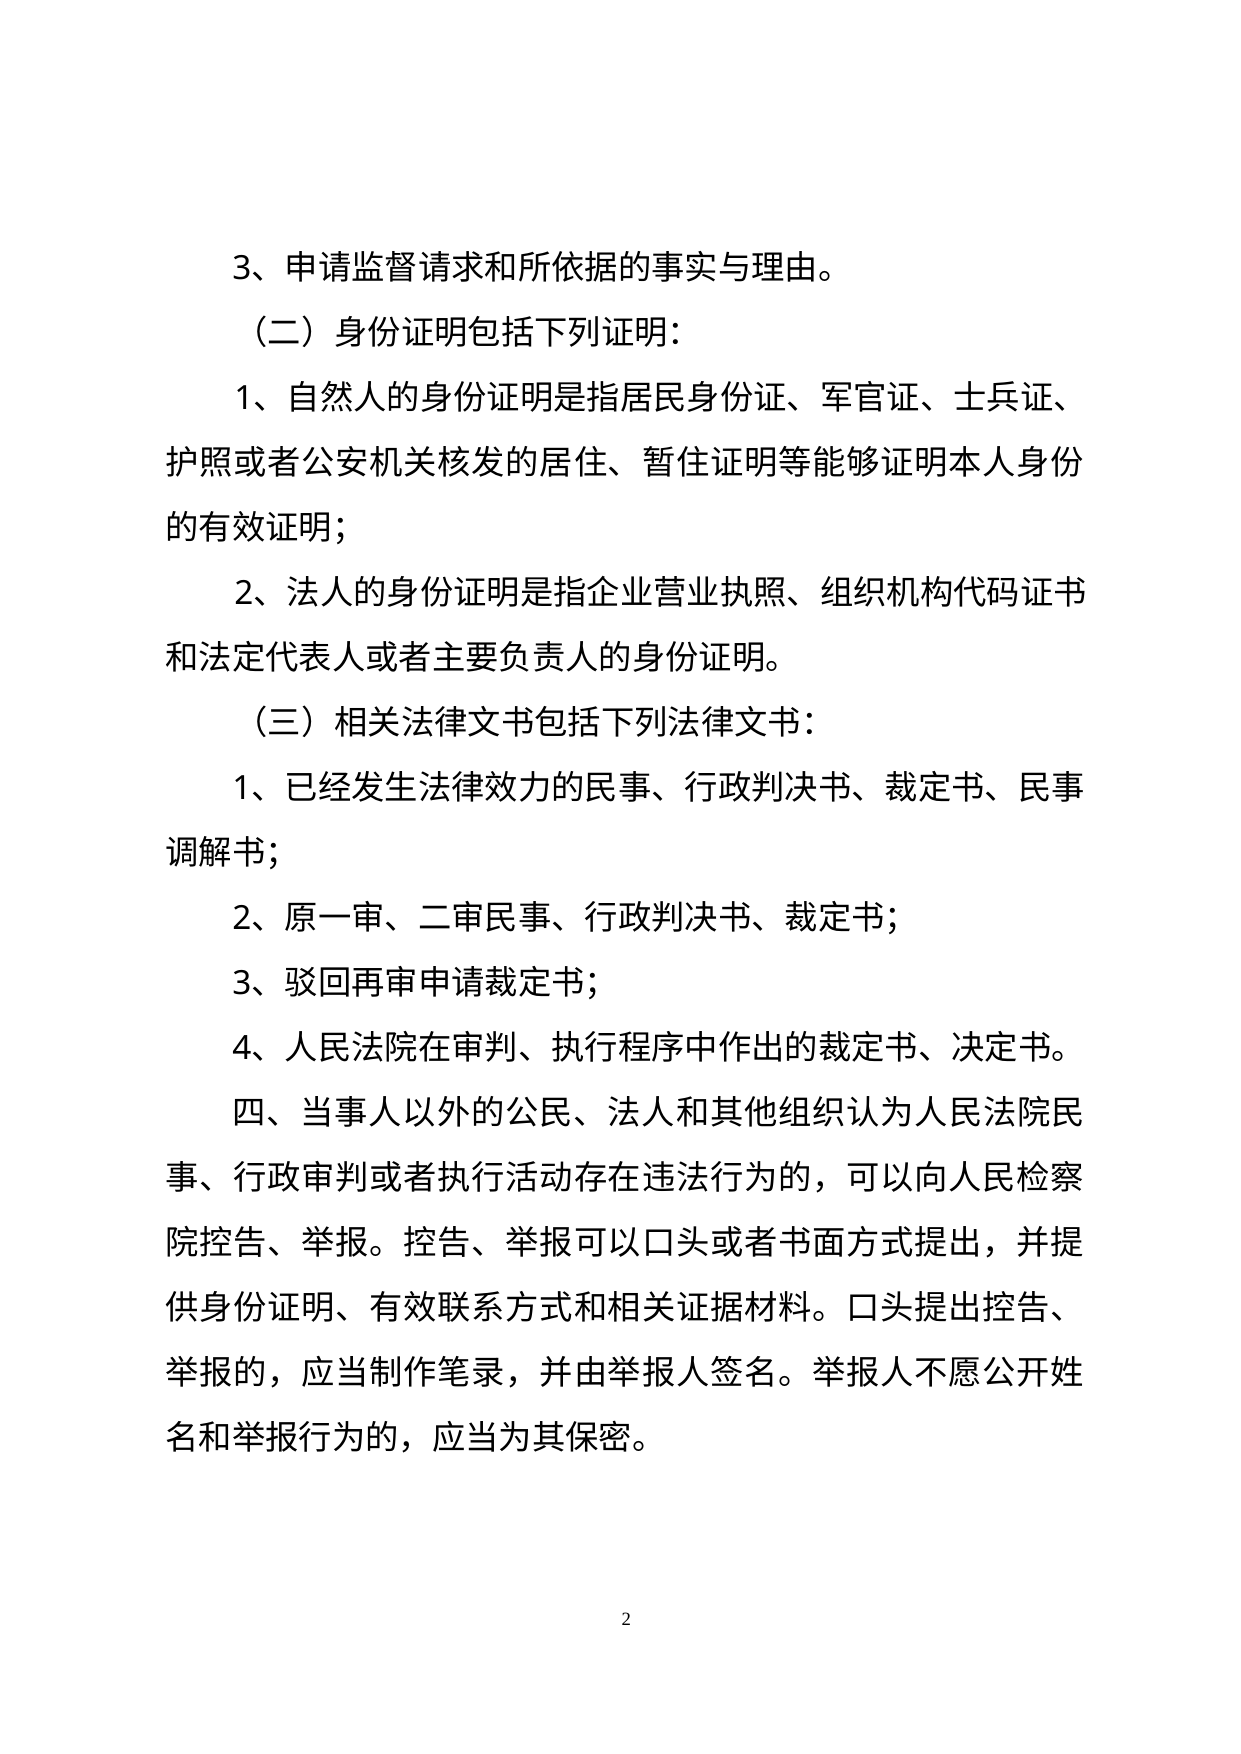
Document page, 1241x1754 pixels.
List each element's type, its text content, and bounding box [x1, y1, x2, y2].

text （三）相关法律文书包括下列法律文书： [165, 688, 1087, 753]
text 1、已经发生法律效力的民事、行政判决书、裁定书、民事调解书； [165, 753, 1087, 883]
text 2、法人的身份证明是指企业营业执照、组织机构代码证书和法定代表人或者主要负责人的身份证明。 [165, 558, 1087, 688]
text 4、人民法院在审判、执行程序中作出的裁定书、决定书。 [165, 1013, 1087, 1078]
text 3、申请监督请求和所依据的事实与理由。 [165, 233, 1087, 298]
text 2、原一审、二审民事、行政判决书、裁定书； [165, 883, 1087, 948]
text 1、自然人的身份证明是指居民身份证、军官证、士兵证、护照或者公安机关核发的居住、暂住证明等能够证明本人身份的有效证明； [165, 363, 1087, 558]
text 四、当事人以外的公民、法人和其他组织认为人民法院民事、行政审判或者执行活动存在违法行为的，可以向人民检察院控告、举报。控告、举报可以口头或者书面方式提出，并提供身份证明、有效联系方式和相关证据材料。口头提出控告、举报的，应当制作笔录，并由举报人签名。举报人不愿公开姓名和举报行为的，应当为其保密。 [165, 1078, 1087, 1468]
text （二）身份证明包括下列证明： [165, 298, 1087, 363]
text 3、驳回再审申请裁定书； [165, 948, 1087, 1013]
